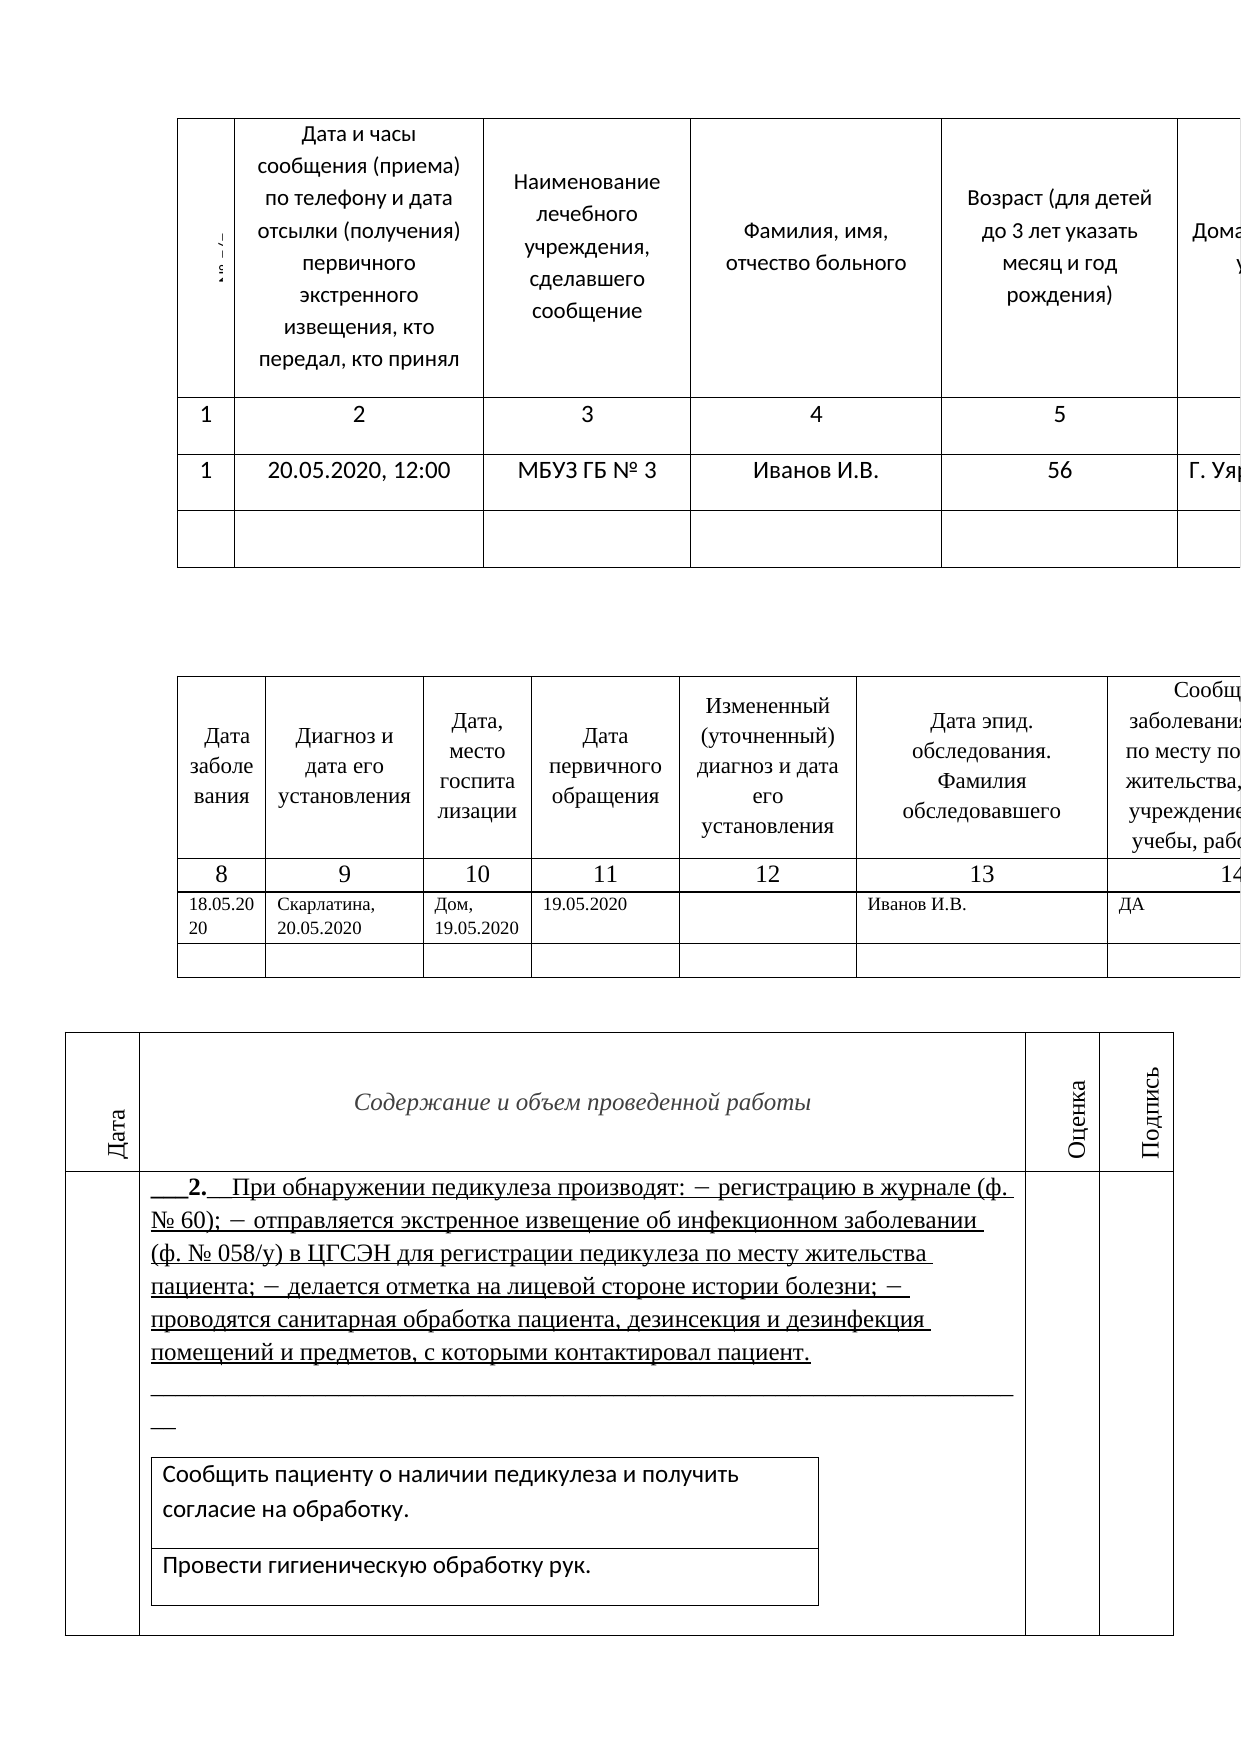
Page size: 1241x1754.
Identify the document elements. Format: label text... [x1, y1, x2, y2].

table_header № п/п [178, 119, 234, 397]
table_cell [857, 944, 1107, 977]
table_header Домашний адрес (город, село, улица, дом №, кв. №) [1178, 119, 1240, 397]
table_cell [484, 511, 690, 567]
table_header Дата [66, 1033, 139, 1171]
table_cell 56 [942, 455, 1177, 510]
table_cell МБУЗ ГБ № 3 [484, 455, 690, 510]
table_cell [1108, 944, 1240, 977]
table_cell Иванов И.В. [691, 455, 941, 510]
table_cell [680, 944, 856, 977]
table_header Измененный (уточненный) диагноз и дата его установления [680, 677, 856, 858]
table_header Фамилия, имя, отчество больного [691, 119, 941, 397]
table_cell 20.05.2020, 12:00 [235, 455, 483, 510]
table_cell 1 [178, 398, 234, 453]
table_header Подпись [1100, 1033, 1173, 1171]
table_header Дата эпид. обследования. Фамилия обследовавшего [857, 677, 1107, 858]
table_cell 19.05.2020 [532, 893, 679, 943]
table_cell [424, 944, 531, 977]
table_cell 8 [178, 859, 265, 891]
table_cell 3 [484, 398, 690, 453]
table_cell Г. Уяр, ул. Мира 23 [1178, 455, 1240, 510]
table_cell [691, 511, 941, 567]
table_cell 9 [266, 859, 423, 891]
table_header Дата и часы сообщения (приема) по телефону и дата отсылки (получения) первичного экстренного извещения, кто передал, кто принял [235, 119, 483, 397]
table_cell 6 [1178, 398, 1240, 453]
table_cell 10 [424, 859, 531, 891]
table_cell [1100, 1172, 1173, 1635]
table_cell [942, 511, 1177, 567]
table_cell 1 [178, 455, 234, 510]
table_cell 5 [942, 398, 1177, 453]
table_cell [532, 944, 679, 977]
table_cell [178, 511, 234, 567]
table_header Дата, место госпитализации [424, 677, 531, 858]
table_header Сообщено о заболеваниях (в СЭС по месту постоянного жительства, в детское учреждение по месту учебы, работы и др.) [1108, 677, 1240, 858]
table_cell [235, 511, 483, 567]
table_cell [178, 944, 265, 977]
table_cell 2 [235, 398, 483, 453]
table_cell [1026, 1172, 1099, 1635]
table_header Диагноз и дата его установления [266, 677, 423, 858]
table_cell 4 [691, 398, 941, 453]
table_cell Скарлатина, 20.05.2020 [266, 893, 423, 943]
table_cell Иванов И.В. [857, 893, 1107, 943]
table_header Наименование лечебного учреждения, сделавшего сообщение [484, 119, 690, 397]
table_cell [1178, 511, 1240, 567]
table_header Оценка [1026, 1033, 1099, 1171]
table_cell 11 [532, 859, 679, 891]
table_cell [266, 944, 423, 977]
table_cell 14 [1108, 859, 1240, 891]
table_cell ДА [1108, 893, 1240, 943]
table_cell Дом, 19.05.2020 [424, 893, 531, 943]
table_cell 18.05.2020 [178, 893, 265, 943]
table_header Содержание и объем проведенной работы [140, 1033, 1025, 1171]
table_header Возраст (для детей до 3 лет указать месяц и год рождения) [942, 119, 1177, 397]
table_header Дата заболевания [178, 677, 265, 858]
table_cell [66, 1172, 139, 1635]
table_header Дата первичного обращения [532, 677, 679, 858]
table_cell 13 [857, 859, 1107, 891]
table_cell 12 [680, 859, 856, 891]
table_cell [680, 893, 856, 943]
